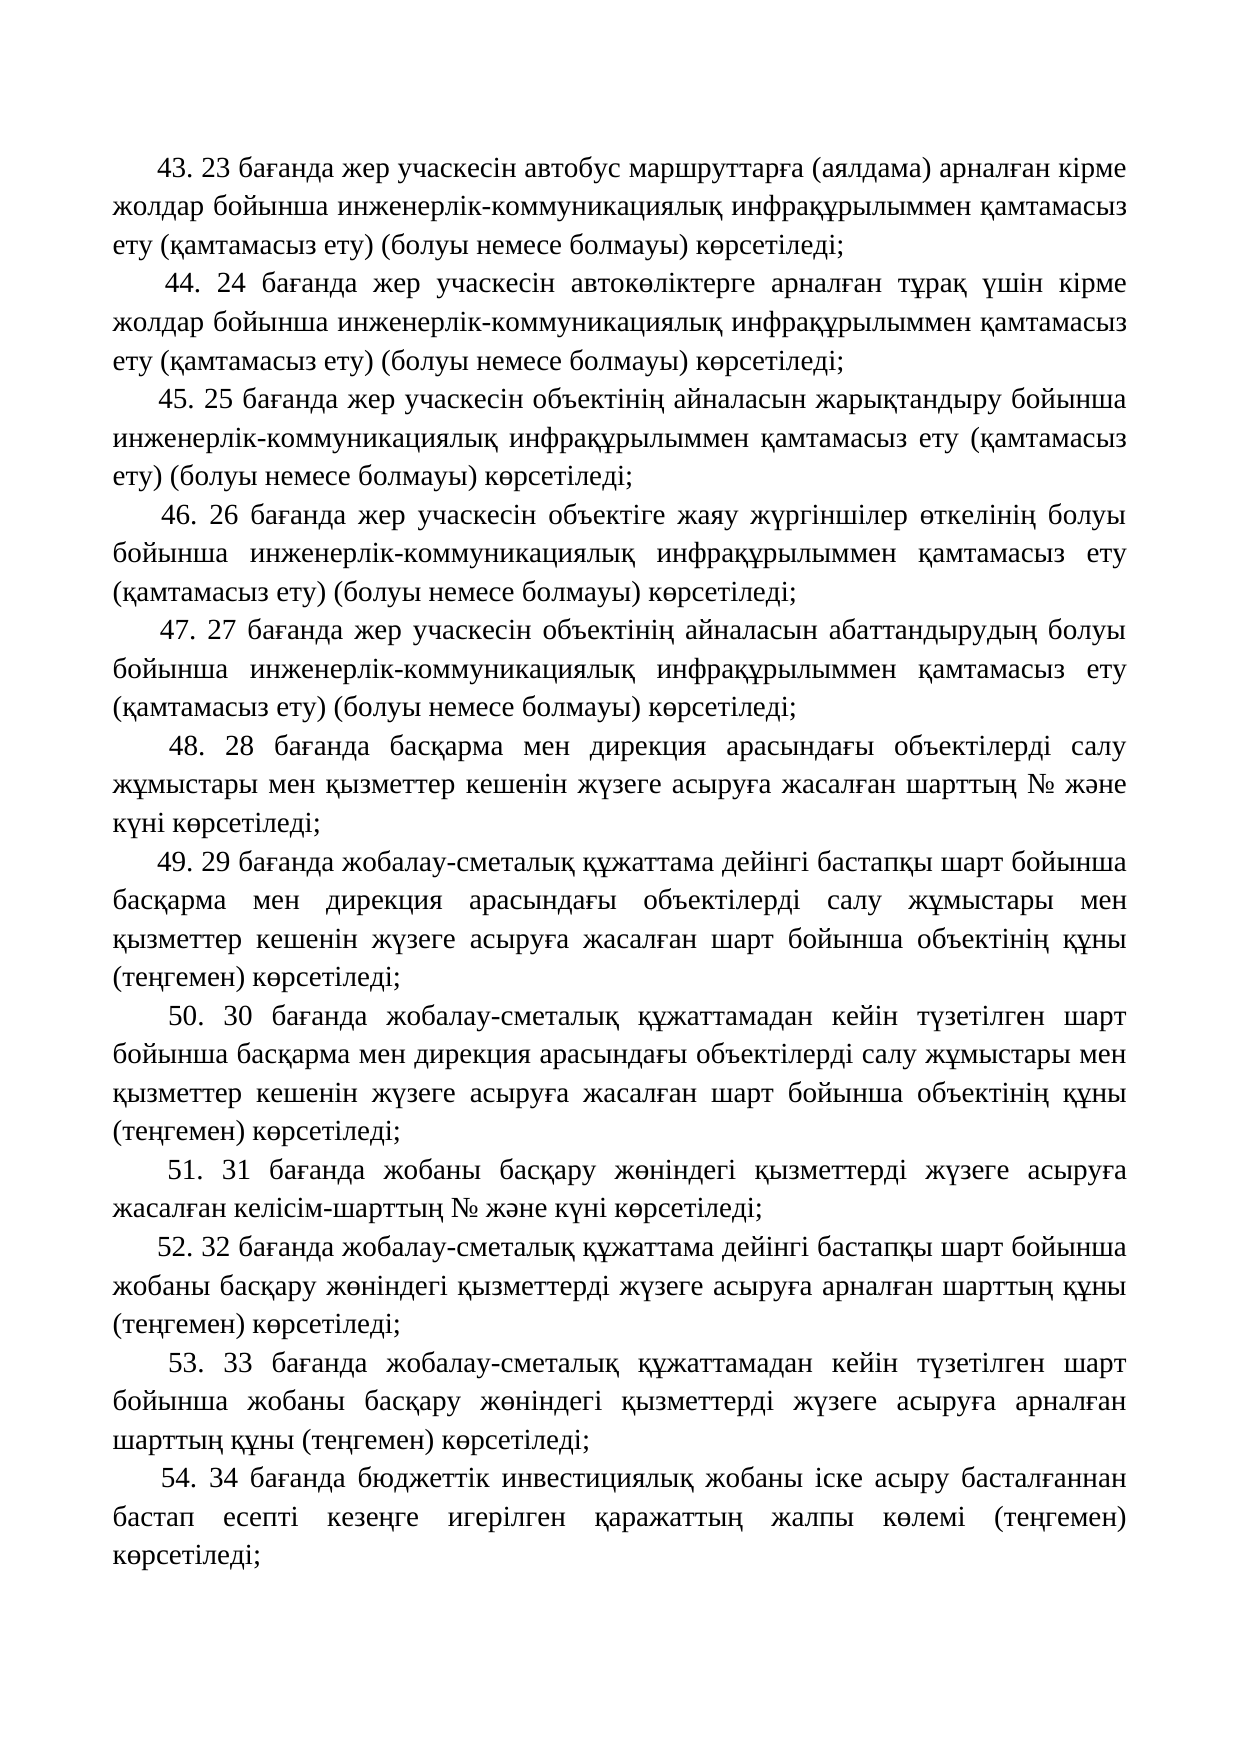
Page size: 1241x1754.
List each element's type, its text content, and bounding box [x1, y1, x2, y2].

text 52. 32 бағанда жобалау-сметалық құжаттама дейінгі бастапқы шарт бойынша жобаны басқару жөніндегі қызметтерді жүзеге асыруға арналған шарттың құны (теңгемен) көрсетіледі; [112, 1229, 1128, 1340]
text 45. 25 бағанда жер учаскесін объектінің айналасын жарықтандыру бойынша инженерлік-коммуникациялық инфрақұрылыммен қамтамасыз ету (қамтамасыз ету) (болуы немесе болмауы) көрсетіледі; [112, 381, 1128, 492]
text 50. 30 бағанда жобалау-сметалық құжаттамадан кейін түзетілген шарт бойынша басқарма мен дирекция арасындағы объектілерді салу жұмыстары мен қызметтер кешенін жүзеге асыруға жасалған шарт бойынша объектінің құны (теңгемен) көрсетіледі; [112, 998, 1128, 1147]
text 46. 26 бағанда жер учаскесін объектіге жаяу жүргіншілер өткелінің болуы бойынша инженерлік-коммуникациялық инфрақұрылыммен қамтамасыз ету (қамтамасыз ету) (болуы немесе болмауы) көрсетіледі; [112, 497, 1128, 607]
text 44. 24 бағанда жер учаскесін автокөліктерге арналған тұрақ үшін кірме жолдар бойынша инженерлік-коммуникациялық инфрақұрылыммен қамтамасыз ету (қамтамасыз ету) (болуы немесе болмауы) көрсетіледі; [112, 266, 1128, 376]
text 53. 33 бағанда жобалау-сметалық құжаттамадан кейін түзетілген шарт бойынша жобаны басқару жөніндегі қызметтерді жүзеге асыруға арналған шарттың құны (теңгемен) көрсетіледі; [112, 1345, 1128, 1455]
text 51. 31 бағанда жобаны басқару жөніндегі қызметтерді жүзеге асыруға жасалған келісім-шарттың № және күні көрсетіледі; [112, 1152, 1128, 1224]
text 47. 27 бағанда жер учаскесін объектінің айналасын абаттандырудың болуы бойынша инженерлік-коммуникациялық инфрақұрылыммен қамтамасыз ету (қамтамасыз ету) (болуы немесе болмауы) көрсетіледі; [112, 612, 1128, 723]
text 43. 23 бағанда жер учаскесін автобус маршруттарға (аялдама) арналған кірме жолдар бойынша инженерлік-коммуникациялық инфрақұрылыммен қамтамасыз ету (қамтамасыз ету) (болуы немесе болмауы) көрсетіледі; [112, 150, 1128, 261]
text 49. 29 бағанда жобалау-сметалық құжаттама дейінгі бастапқы шарт бойынша басқарма мен дирекция арасындағы объектілерді салу жұмыстары мен қызметтер кешенін жүзеге асыруға жасалған шарт бойынша объектінің құны (теңгемен) көрсетіледі; [112, 844, 1128, 993]
text 54. 34 бағанда бюджеттік инвестициялық жобаны іске асыру басталғаннан бастап есепті кезеңге игерілген қаражаттың жалпы көлемі (теңгемен) көрсетіледі; [112, 1460, 1128, 1571]
text 48. 28 бағанда басқарма мен дирекция арасындағы объектілерді салу жұмыстары мен қызметтер кешенін жүзеге асыруға жасалған шарттың № және күні көрсетіледі; [112, 728, 1128, 839]
